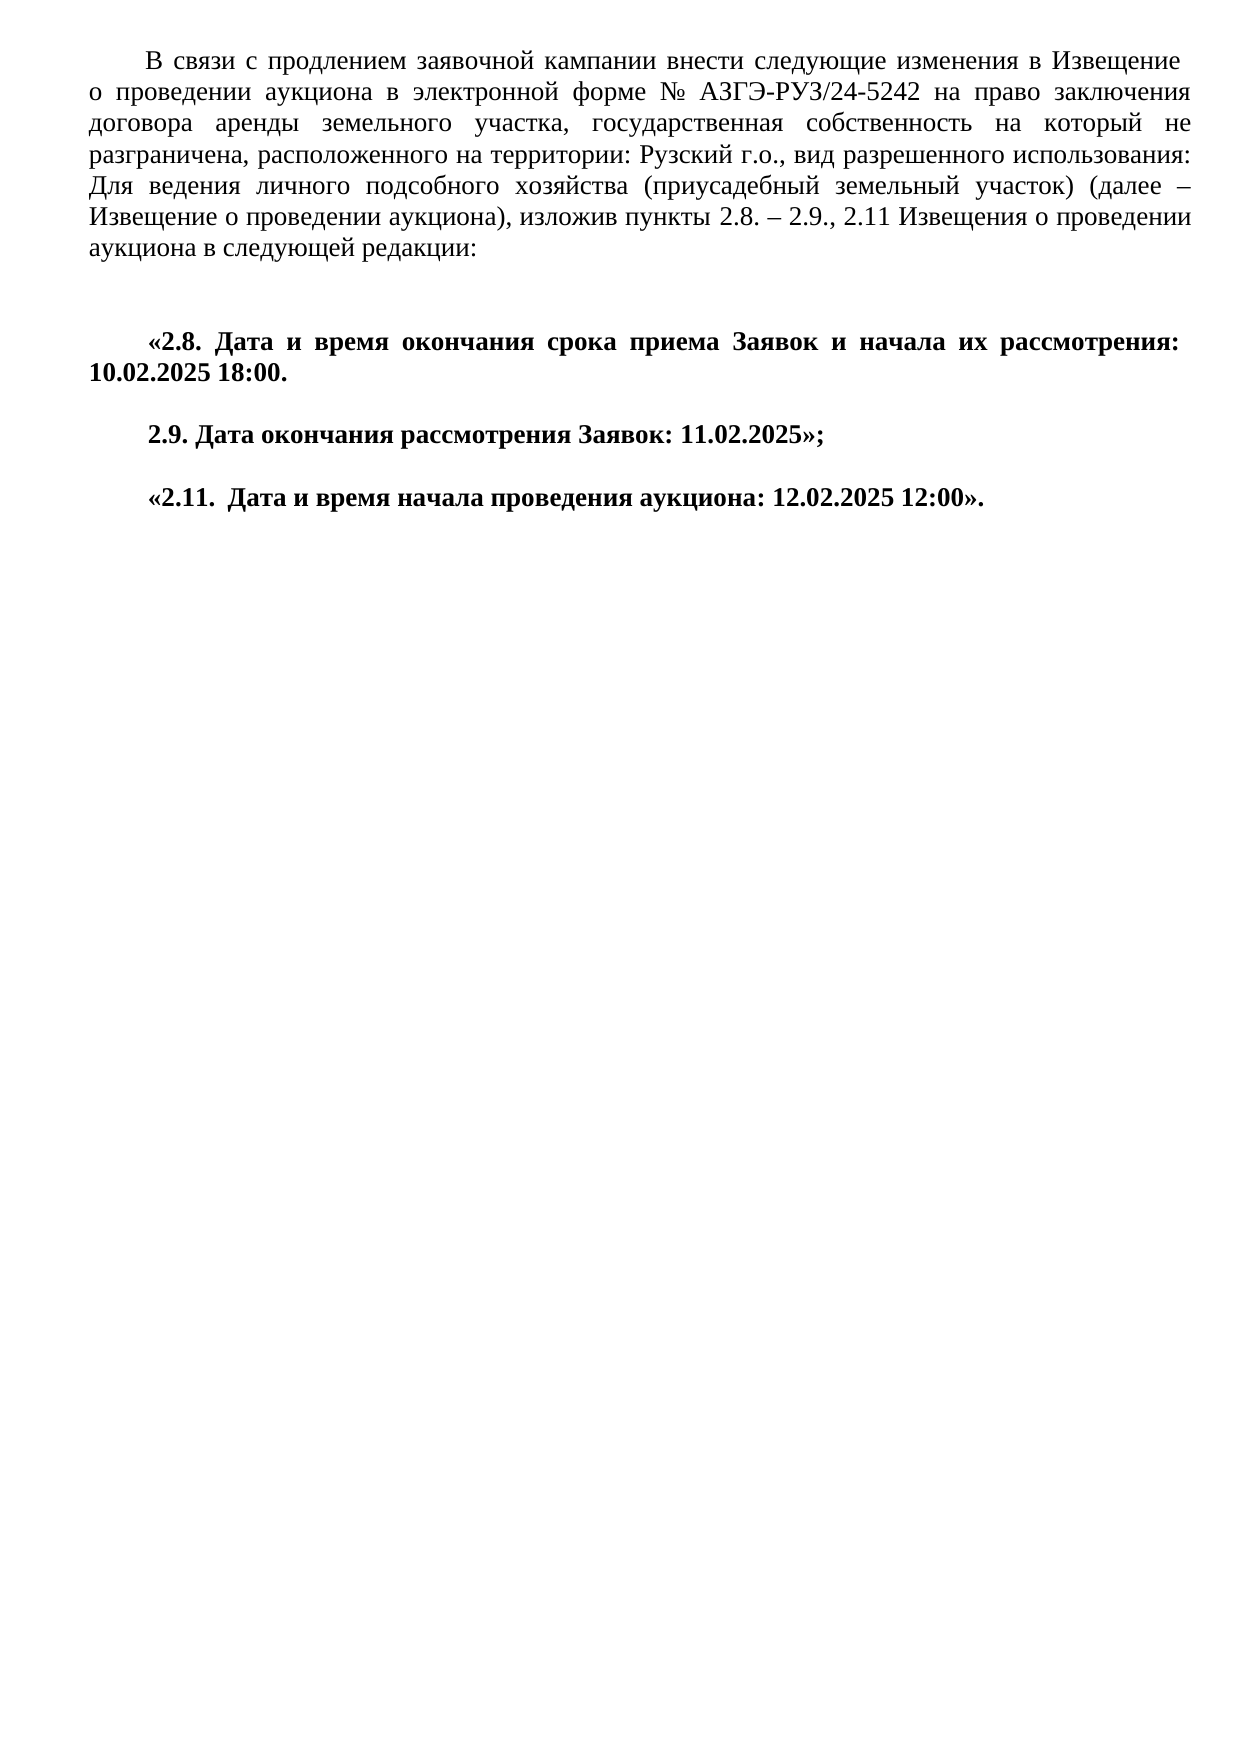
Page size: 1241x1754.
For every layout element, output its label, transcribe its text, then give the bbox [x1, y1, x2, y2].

subtitle «2.11. Дата и время начала проведения аукциона: 12.02.2025 12:00». [89, 482, 1180, 513]
text 2.9. Дата окончания рассмотрения Заявок: 11.02.2025»; [89, 418, 1192, 449]
subtitle «2.8. Дата и время окончания срока приема Заявок и начала их рассмотрения: 10.02.2025 18:00. [89, 324, 1181, 387]
text В связи с продлением заявочной кампании внести следующие изменения в Извещение о проведении аукциона в электронной форме № АЗГЭ-РУЗ/24-5242 на право заключения договора аренды земельного участка, государственная собственность на который не разграничена, расположенного на территории: Рузский г.о., вид разрешенного использования: Для ведения личного подсобного хозяйства (приусадебный земельный участок) (далее – Извещение о проведении аукциона), изложив пункты 2.8. – 2.9., 2.11 Извещения о проведении аукциона в следующей редакции: [89, 44, 1192, 262]
